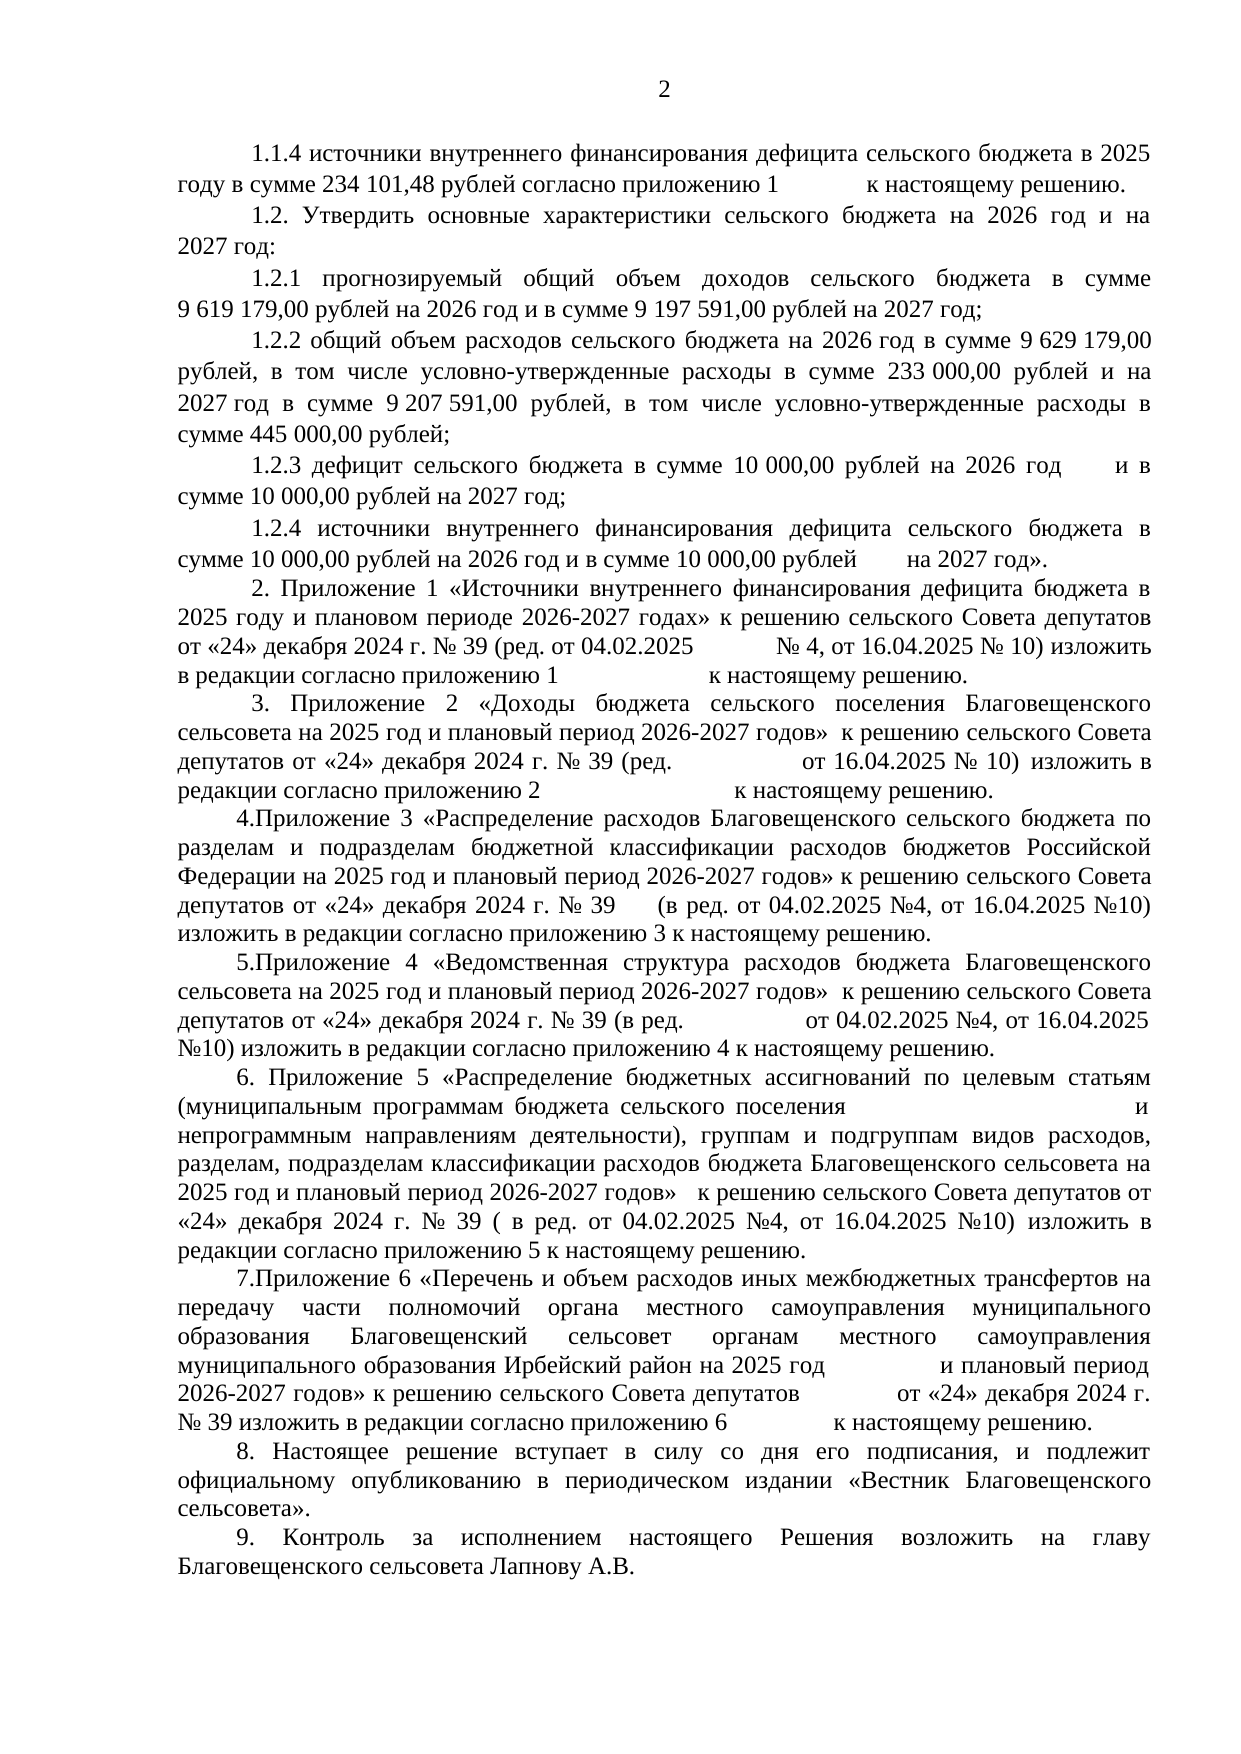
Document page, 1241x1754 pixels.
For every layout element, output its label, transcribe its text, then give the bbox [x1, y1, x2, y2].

text 1.2.2 общий объем расходов сельского бюджета на 2026 год в сумме 9 629 179,00 рублей, в том числе условно-утвержденные расходы в сумме 233 000,00 рублей и на 2027 год в сумме 9 207 591,00 рублей, в том числе условно-утвержденные расходы в сумме 445 000,00 рублей; [177, 323, 1152, 448]
text 1.2.4 источники внутреннего финансирования дефицита сельского бюджета в сумме 10 000,00 рублей на 2026 год и в сумме 10 000,00 рублей на 2027 год». [177, 511, 1152, 573]
text 7.Приложение 6 «Перечень и объем расходов иных межбюджетных трансфертов на передачу части полномочий органа местного самоуправления муниципального образования Благовещенский сельсовет органам местного самоуправления муниципального образования Ирбейский район на 2025 год и плановый период 2026-2027 годов» к решению сельского Совета депутатов от «24» декабря 2024 г. № 39 изложить в редакции согласно приложению 6 к настоящему решению. [177, 1263, 1152, 1436]
text 3. Приложение 2 «Доходы бюджета сельского поселения Благовещенского сельсовета на 2025 год и плановый период 2026-2027 годов» к решению сельского Совета депутатов от «24» декабря 2024 г. № 39 (ред. от 16.04.2025 № 10) изложить в редакции согласно приложению 2 к настоящему решению. [177, 688, 1152, 803]
text 1.2. Утвердить основные характеристики сельского бюджета на 2026 год и на 2027 год: [177, 198, 1152, 261]
text 4.Приложение 3 «Распределение расходов Благовещенского сельского бюджета по разделам и подразделам бюджетной классификации расходов бюджетов Российской Федерации на 2025 год и плановый период 2026-2027 годов» к решению сельского Совета депутатов от «24» декабря 2024 г. № 39 (в ред. от 04.02.2025 №4, от 16.04.2025 №10) изложить в редакции согласно приложению 3 к настоящему решению. [177, 803, 1152, 947]
text 1.1.4 источники внутреннего финансирования дефицита сельского бюджета в 2025 году в сумме 234 101,48 рублей согласно приложению 1 к настоящему решению. [177, 136, 1152, 198]
text 5.Приложение 4 «Ведомственная структура расходов бюджета Благовещенского сельсовета на 2025 год и плановый период 2026-2027 годов» к решению сельского Совета депутатов от «24» декабря 2024 г. № 39 (в ред. от 04.02.2025 №4, от 16.04.2025 №10) изложить в редакции согласно приложению 4 к настоящему решению. [177, 947, 1152, 1062]
text 6. Приложение 5 «Распределение бюджетных ассигнований по целевым статьям (муниципальным программам бюджета сельского поселения и непрограммным направлениям деятельности), группам и подгруппам видов расходов, разделам, подразделам классификации расходов бюджета Благовещенского сельсовета на 2025 год и плановый период 2026-2027 годов» к решению сельского Совета депутатов от «24» декабря 2024 г. № 39 ( в ред. от 04.02.2025 №4, от 16.04.2025 №10) изложить в редакции согласно приложению 5 к настоящему решению. [177, 1062, 1152, 1263]
text 9. Контроль за исполнением настоящего Решения возложить на главу Благовещенского сельсовета Лапнову А.В. [177, 1522, 1152, 1580]
text 1.2.1 прогнозируемый общий объем доходов сельского бюджета в сумме 9 619 179,00 рублей на 2026 год и в сумме 9 197 591,00 рублей на 2027 год; [177, 261, 1152, 323]
text 2. Приложение 1 «Источники внутреннего финансирования дефицита бюджета в 2025 году и плановом периоде 2026-2027 годах» к решению сельского Совета депутатов от «24» декабря 2024 г. № 39 (ред. от 04.02.2025 № 4, от 16.04.2025 № 10) изложить в редакции согласно приложению 1 к настоящему решению. [177, 573, 1152, 688]
text 1.2.3 дефицит сельского бюджета в сумме 10 000,00 рублей на 2026 год и в сумме 10 000,00 рублей на 2027 год; [177, 448, 1152, 511]
text 8. Настоящее решение вступает в силу со дня его подписания, и подлежит официальному опубликованию в периодическом издании «Вестник Благовещенского сельсовета». [177, 1436, 1152, 1522]
